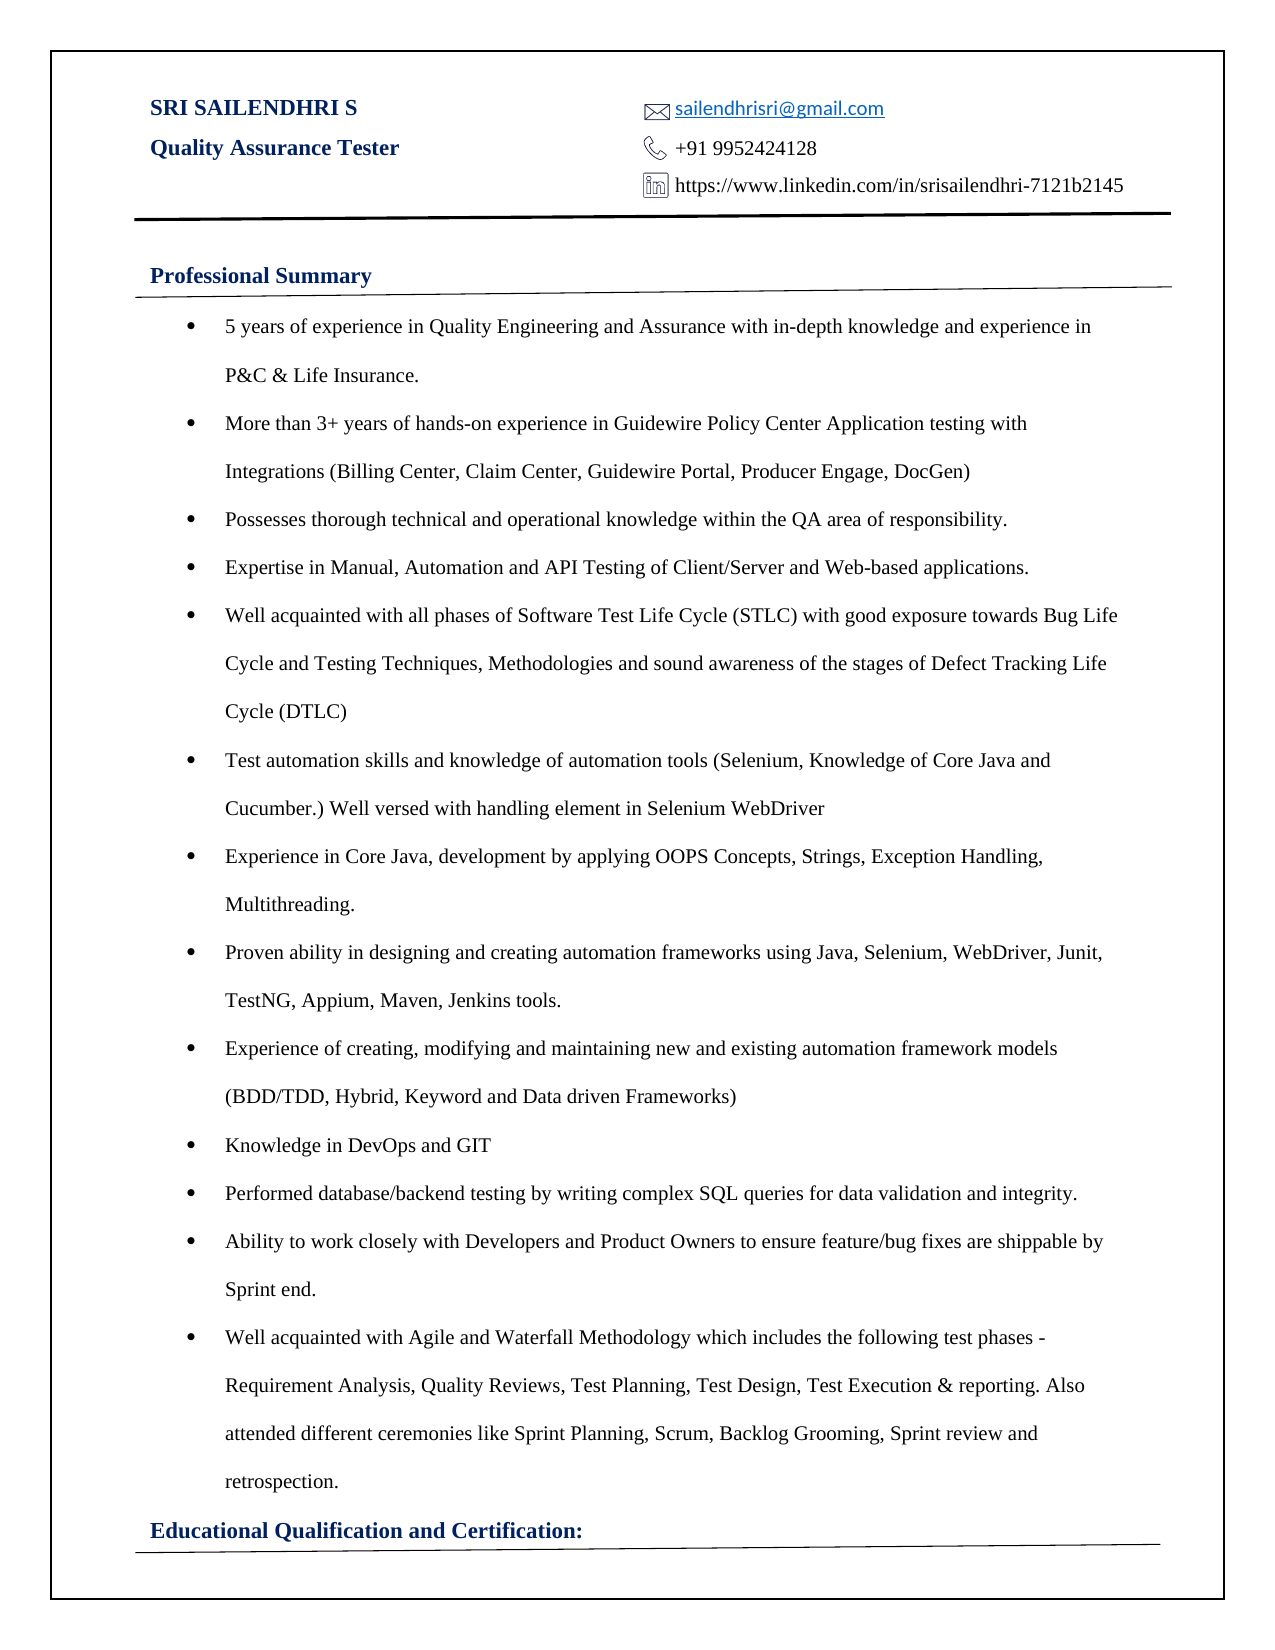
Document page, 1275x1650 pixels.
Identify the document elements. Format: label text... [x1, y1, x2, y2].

list Experience in Core Java, development by applying OOPS Concepts, Strings, Exception Handling, Multithreading. [187, 844, 1125, 916]
text SRI SAILENDHRI S sailendhrisri@gmail.com [150, 94, 1125, 120]
list 5 years of experience in Quality Engineering and Assurance with in-depth knowledge and experience in P&C & Life Insurance. [187, 314, 1125, 387]
list Integrations (Billing Center, Claim Center, Guidewire Portal, Producer Engage, DocGen) [225, 459, 1125, 483]
text https://www.linkedin.com/in/srisailendhri-7121b2145 [150, 173, 1125, 197]
text Educational Qualification and Certification: [150, 1518, 1125, 1544]
picture [642, 120, 672, 127]
list Knowledge in DevOps and GIT [187, 1133, 1125, 1157]
list Performed database/backend testing by writing complex SQL queries for data validation and integrity. [187, 1181, 1125, 1205]
list Proven ability in designing and creating automation frameworks using Java, Selenium, WebDriver, Junit, TestNG, Appium, Maven, Jenkins tools. [187, 940, 1125, 1012]
list Possesses thorough technical and operational knowledge within the QA area of responsibility. [187, 507, 1125, 531]
text Professional Summary [150, 262, 1125, 288]
list Experience of creating, modifying and maintaining new and existing automation framework models (BDD/TDD, Hybrid, Keyword and Data driven Frameworks) [187, 1036, 1125, 1108]
list Test automation skills and knowledge of automation tools (Selenium, Knowledge of Core Java and Cucumber.) Well versed with handling element in Selenium WebDriver [187, 748, 1125, 820]
list Expertise in Manual, Automation and API Testing of Client/Server and Web-based applications. [187, 555, 1125, 579]
list Well acquainted with all phases of Software Test Life Cycle (STLC) with good exposure towards Bug Life Cycle and Testing Techniques, Methodologies and sound awareness of the stages of Defect Tracking Life Cycle (DTLC) [187, 603, 1125, 723]
list More than 3+ years of hands-on experience in Guidewire Policy Center Application testing with [187, 411, 1125, 435]
list Ability to work closely with Developers and Product Owners to ensure feature/bug fixes are shippable by Sprint end. [187, 1229, 1125, 1301]
list Well acquainted with Agile and Waterfall Methodology which includes the following test phases - Requirement Analysis, Quality Reviews, Test Planning, Test Design, Test Execution & reporting. Also attended different ceremonies like Sprint Planning, Scrum, Backlog Grooming, Sprint review and retrospection. [187, 1325, 1125, 1493]
text Quality Assurance Tester +91 9952424128 [150, 133, 1125, 160]
